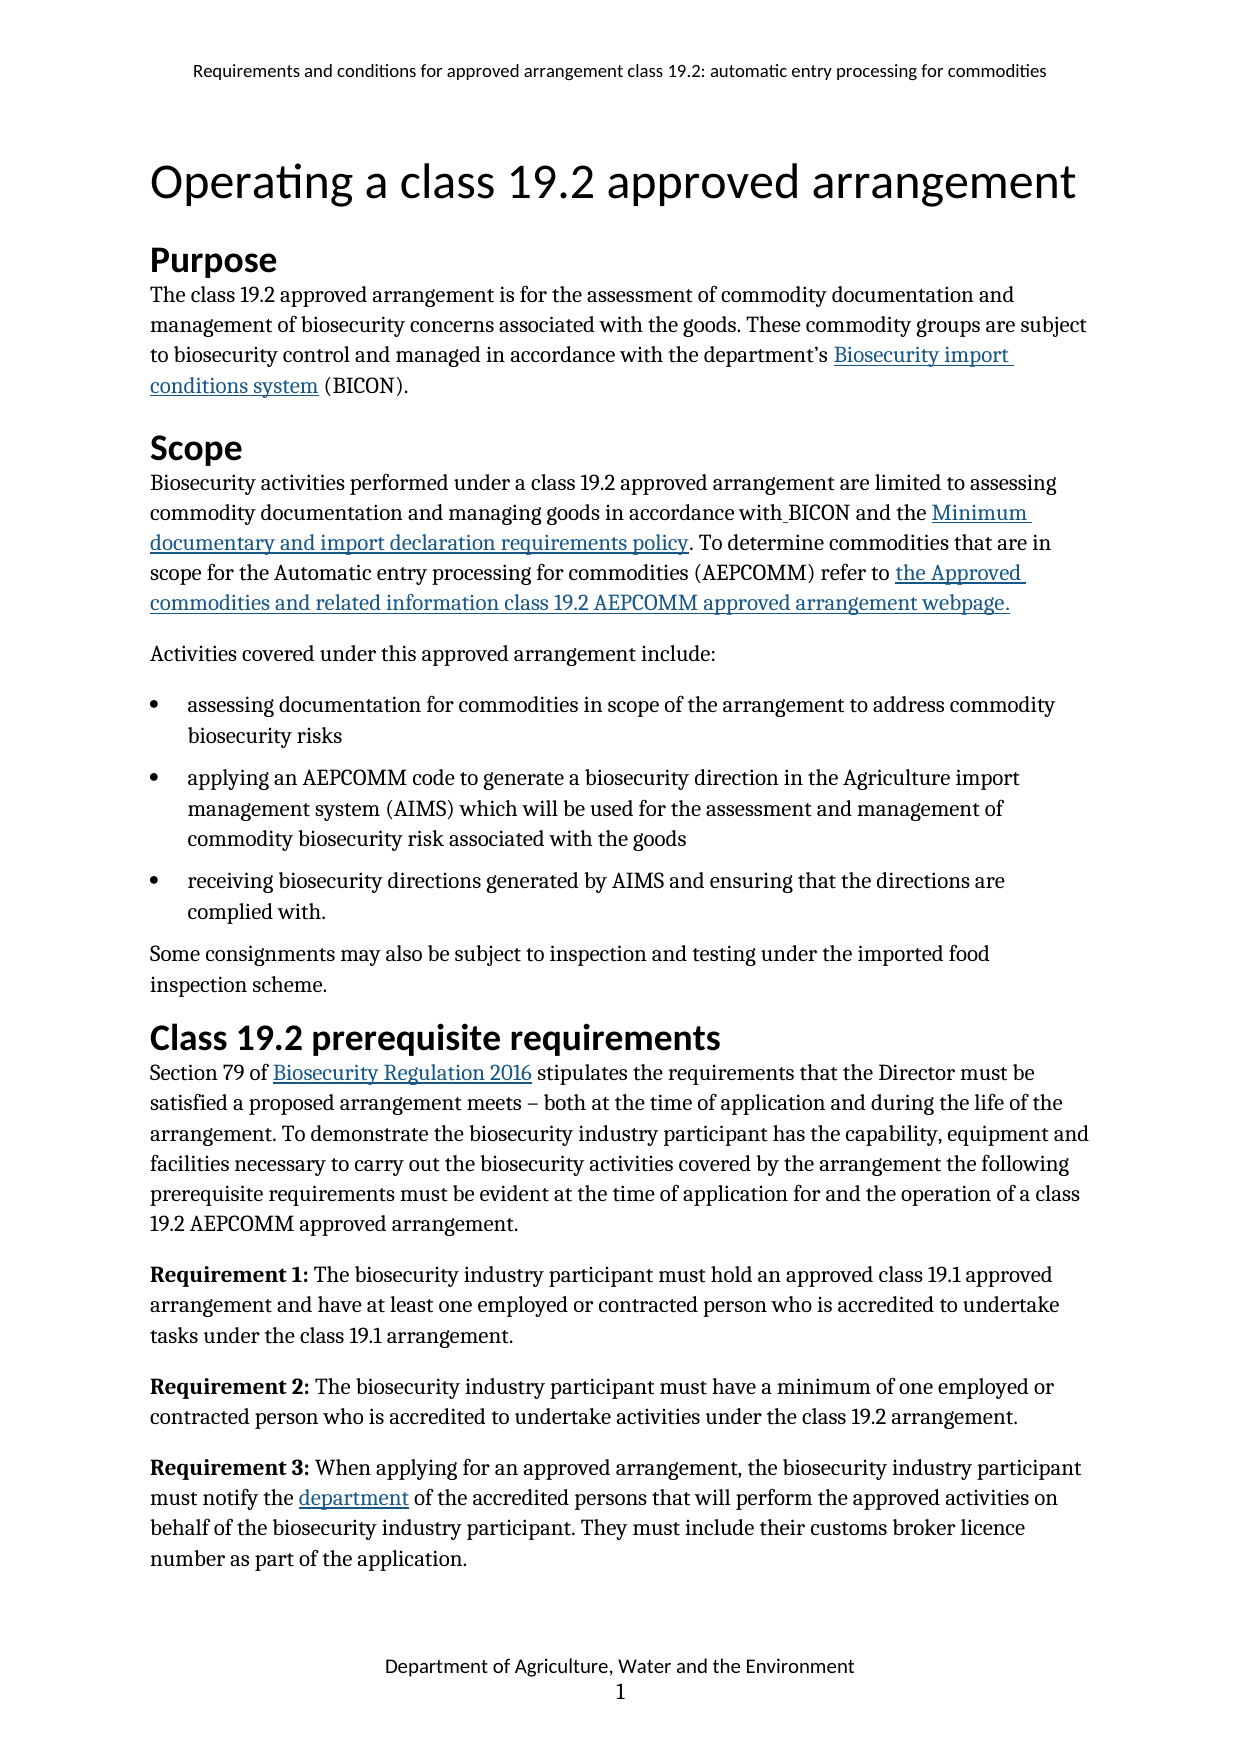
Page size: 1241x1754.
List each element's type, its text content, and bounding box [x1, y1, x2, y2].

list applying an AEPCOMM code to generate a biosecurity direction in the Agriculture import management system (AIMS) which will be used for the assessment and management of commodity biosecurity risk associated with the goods [150, 765, 1090, 852]
subtitle Class 19.2 prerequisite requirements [150, 1014, 1090, 1060]
text Requirement 3: When applying for an approved arrangement, the biosecurity industry participant must notify the department of the accredited persons that will perform the approved activities on behalf of the biosecurity industry participant. They must include their customs broker licence number as part of the application. [150, 1455, 1090, 1572]
subtitle Scope [150, 423, 1090, 469]
list Some consignments may also be subject to inspection and testing under the imported food inspection scheme. [150, 941, 1090, 998]
text Section 79 of Biosecurity Regulation 2016 stipulates the requirements that the Director must be satisfied a proposed arrangement meets – both at the time of application and during the life of the arrangement. To demonstrate the biosecurity industry participant has the capability, equipment and facilities necessary to carry out the biosecurity activities covered by the arrangement the following prerequisite requirements must be evident at the time of application for and the operation of a class 19.2 AEPCOMM approved arrangement. [150, 1060, 1090, 1237]
text The class 19.2 approved arrangement is for the assessment of commodity documentation and management of biosecurity concerns associated with the goods. These commodity groups are subject to biosecurity control and managed in accordance with the department’s Biosecurity import conditions system (BICON). [150, 282, 1090, 399]
text Requirement 1: The biosecurity industry participant must hold an approved class 19.1 approved arrangement and have at least one employed or contracted person who is accredited to undertake tasks under the class 19.1 arrangement. [150, 1262, 1090, 1349]
subtitle Purpose [150, 236, 1090, 282]
text Activities covered under this approved arrangement include: [150, 641, 1090, 668]
list receiving biosecurity directions generated by AIMS and ensuring that the directions are complied with. [150, 868, 1090, 925]
subtitle Operating a class 19.2 approved arrangement [150, 150, 1090, 211]
text Requirement 2: The biosecurity industry participant must have a minimum of one employed or contracted person who is accredited to undertake activities under the class 19.2 arrangement. [150, 1373, 1090, 1430]
text Biosecurity activities performed under a class 19.2 approved arrangement are limited to assessing commodity documentation and managing goods in accordance with BICON and the Minimum documentary and import declaration requirements policy. To determine commodities that are in scope for the Automatic entry processing for commodities (AEPCOMM) refer to the Approved commodities and related information class 19.2 AEPCOMM approved arrangement webpage. [150, 469, 1090, 617]
list assessing documentation for commodities in scope of the arrangement to address commodity biosecurity risks [150, 692, 1090, 749]
